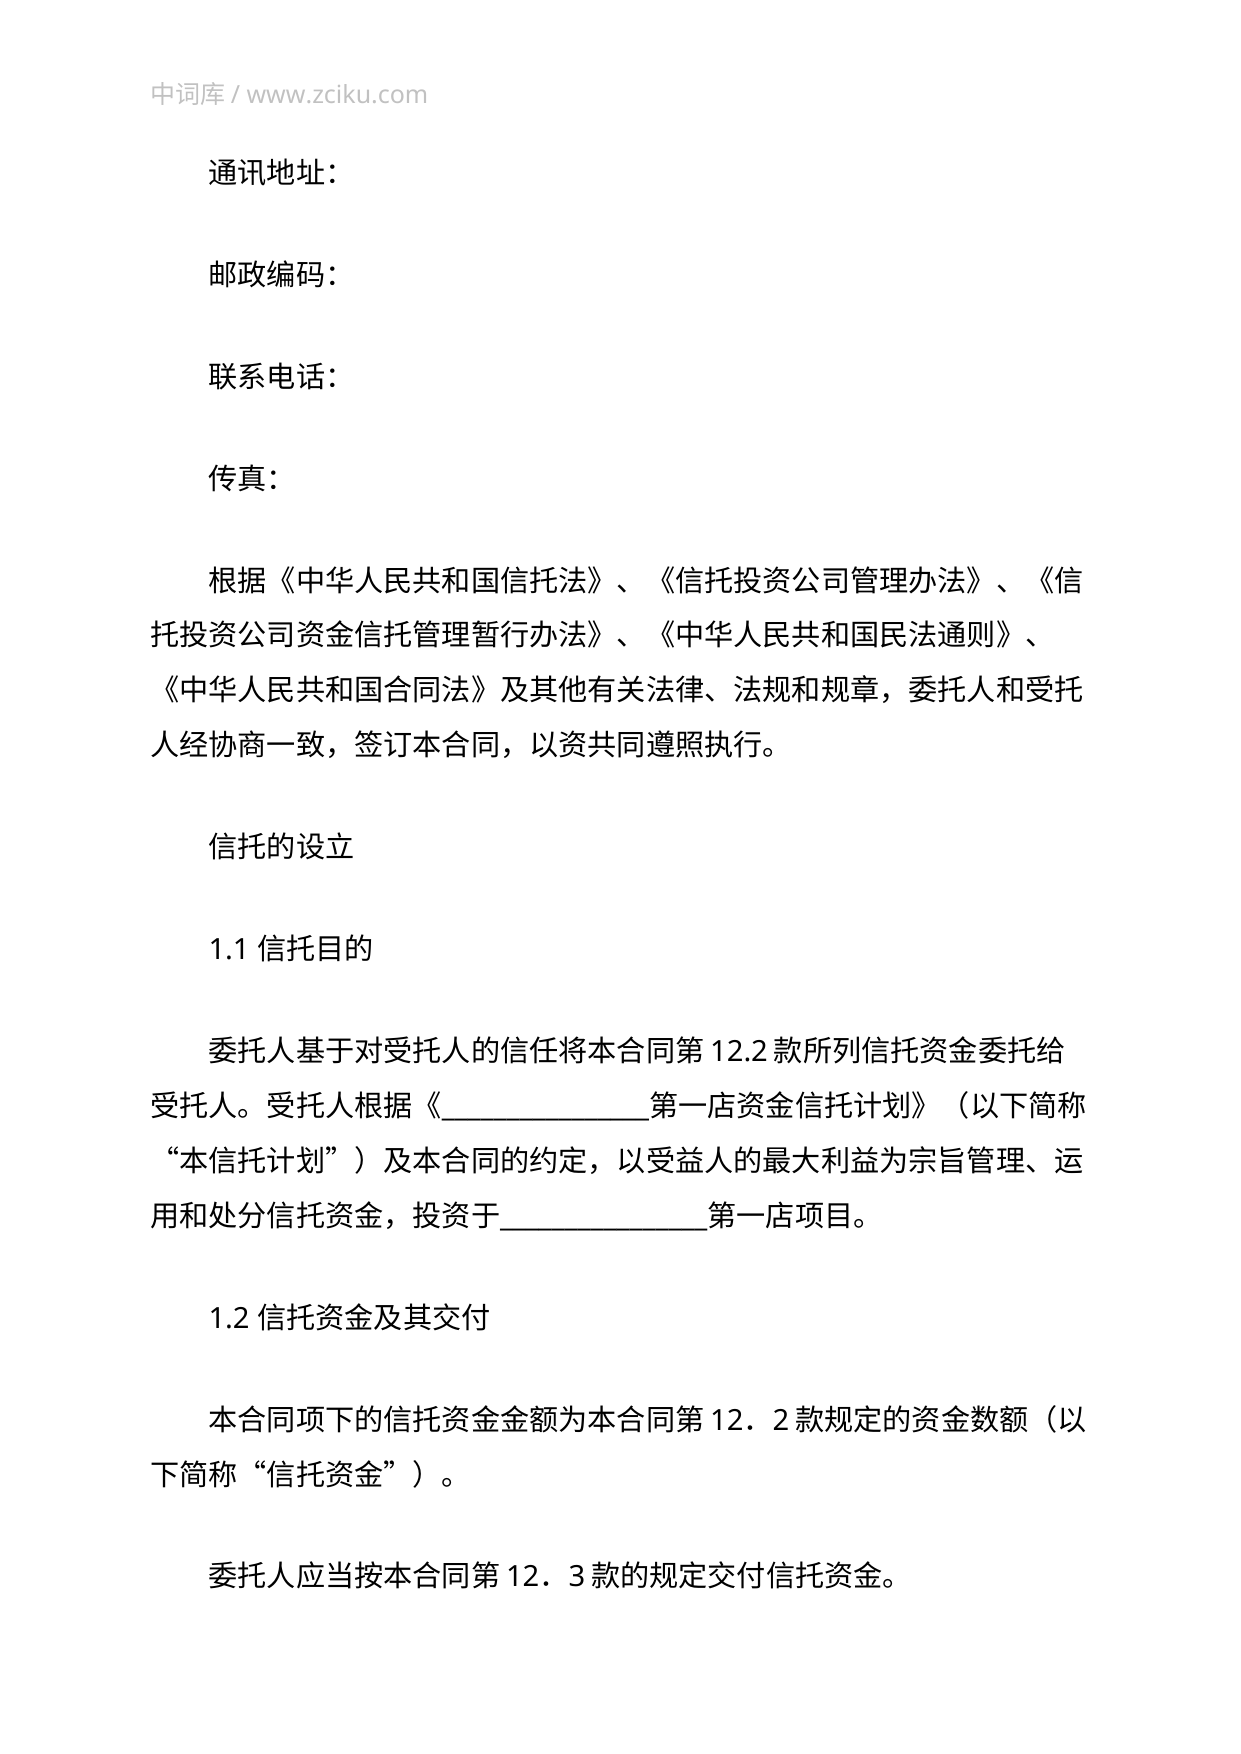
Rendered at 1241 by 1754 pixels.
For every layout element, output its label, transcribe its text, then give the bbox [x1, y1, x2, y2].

text 信托的设立 [150, 823, 1090, 866]
text 1.1 信托目的 [150, 925, 1090, 968]
text 通讯地址： [150, 150, 1090, 192]
text 委托人应当按本合同第12．3款的规定交付信托资金。 [150, 1553, 1090, 1595]
text 联系电话： [150, 353, 1090, 396]
text 本合同项下的信托资金金额为本合同第12．2款规定的资金数额（以下简称“信托资金”）。 [150, 1396, 1090, 1493]
text 1.2 信托资金及其交付 [150, 1294, 1090, 1337]
text 委托人基于对受托人的信任将本合同第12.2款所列信托资金委托给受托人。受托人根据《________________第一店资金信托计划》（以下简称“本信托计划”）及本合同的约定，以受益人的最大利益为宗旨管理、运用和处分信托资金，投资于________________第一店项目。 [150, 1027, 1090, 1234]
text 邮政编码： [150, 252, 1090, 294]
text 传真： [150, 455, 1090, 498]
text 根据《中华人民共和国信托法》、《信托投资公司管理办法》、《信托投资公司资金信托管理暂行办法》、《中华人民共和国民法通则》、《中华人民共和国合同法》及其他有关法律、法规和规章，委托人和受托人经协商一致，签订本合同，以资共同遵照执行。 [150, 557, 1090, 764]
